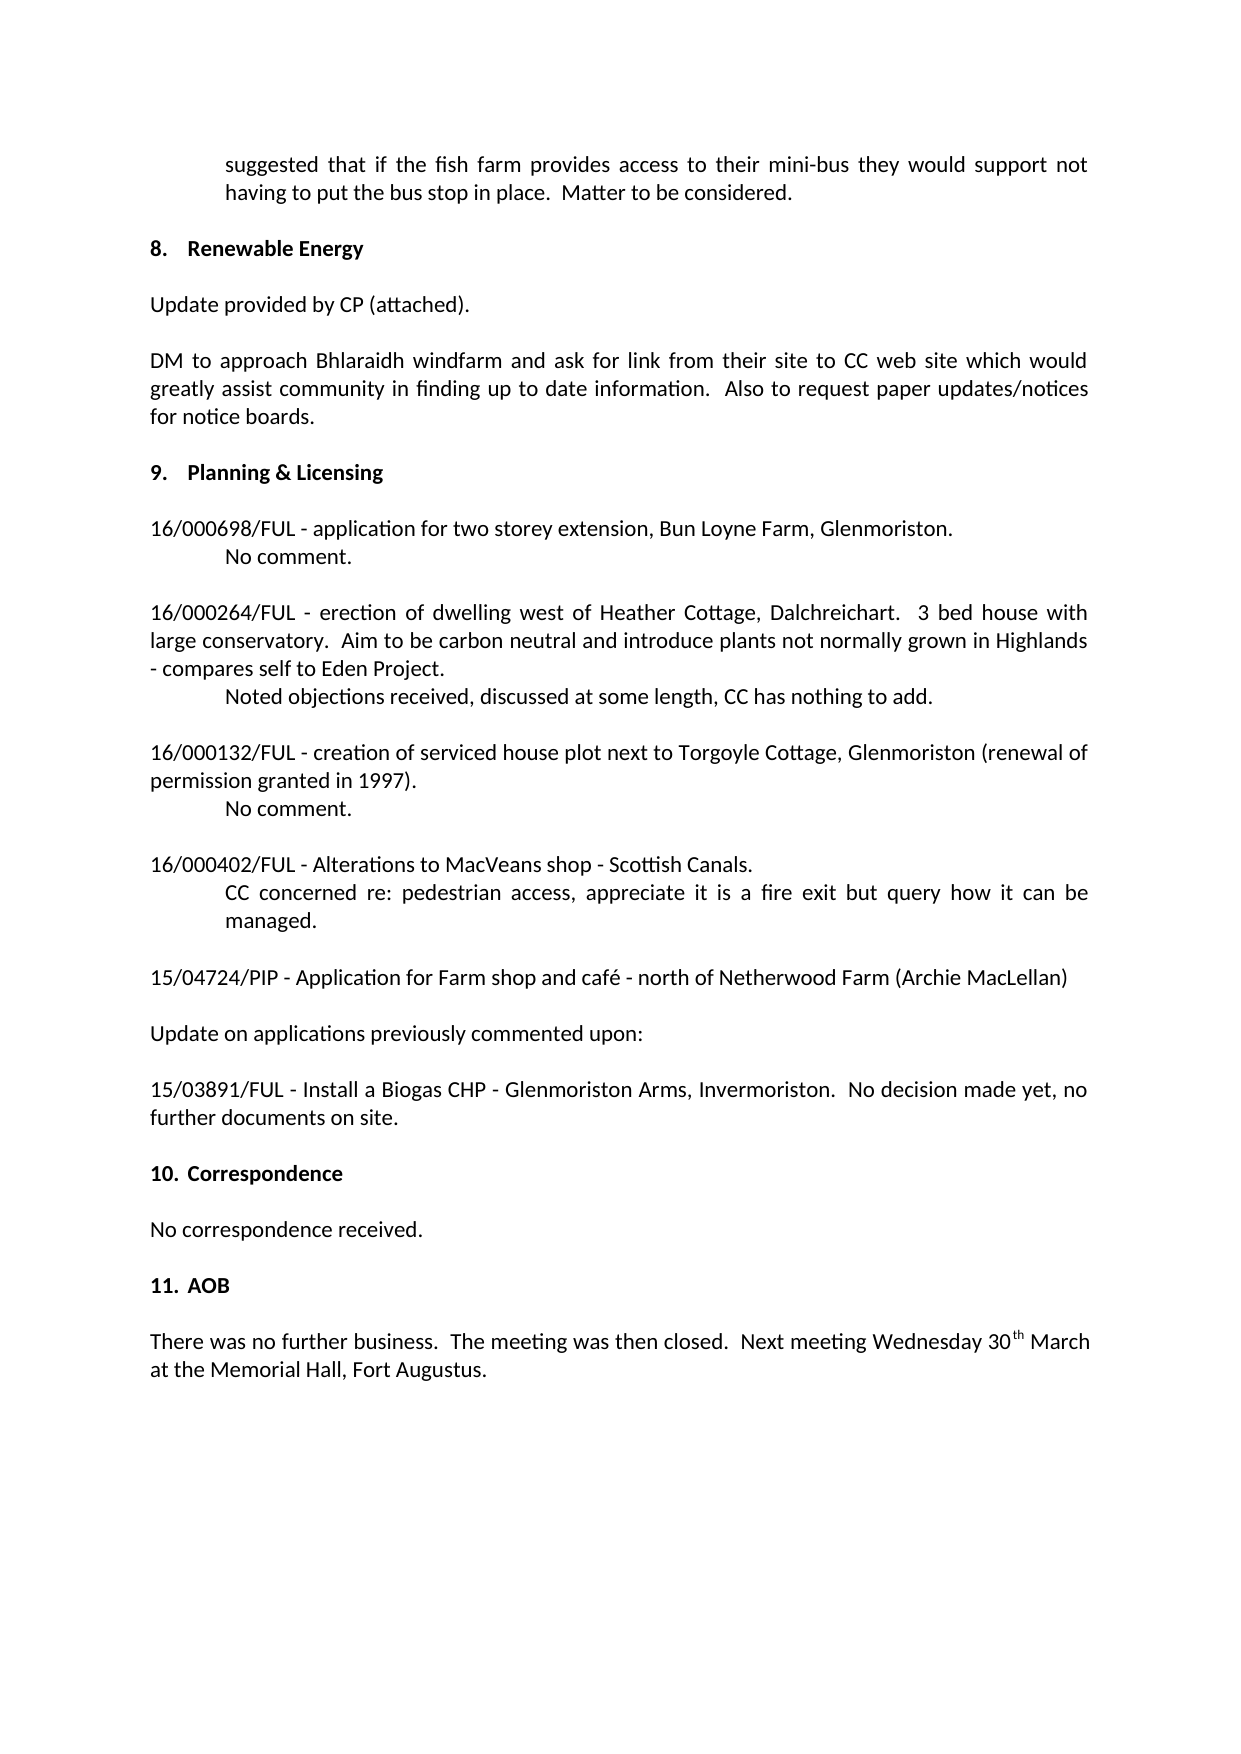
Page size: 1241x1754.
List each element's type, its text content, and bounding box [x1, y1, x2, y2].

list AOB [150, 1271, 1090, 1299]
text 15/03891/FUL - Install a Biogas CHP - Glenmoriston Arms, Invermoriston. No decision made yet, no further documents on site. [150, 1075, 1090, 1131]
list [187, 150, 1090, 206]
text Update on applications previously commented upon: [150, 1019, 1090, 1047]
text Noted objections received, discussed at some length, CC has nothing to add. [150, 682, 1090, 710]
text No comment. [150, 794, 1090, 822]
text There was no further business. The meeting was then closed. Next meeting Wednesday 30th March at the Memorial Hall, Fort Augustus. [150, 1327, 1090, 1383]
text 16/000698/FUL - application for two storey extension, Bun Loyne Farm, Glenmoriston. [150, 514, 1090, 542]
text 16/000402/FUL - Alterations to MacVeans shop - Scottish Canals. [150, 851, 1090, 878]
list Renewable Energy [150, 234, 1090, 262]
text CC concerned re: pedestrian access, appreciate it is a fire exit but query how it can be managed. [225, 878, 1090, 934]
text DM to approach Bhlaraidh windfarm and ask for link from their site to CC web site which would greatly assist community in finding up to date information. Also to request paper updates/notices for notice boards. [150, 346, 1090, 430]
text 15/04724/PIP - Application for Farm shop and café - north of Netherwood Farm (Archie MacLellan) [150, 963, 1090, 991]
text No correspondence received. [150, 1215, 1090, 1243]
text 16/000264/FUL - erection of dwelling west of Heather Cottage, Dalchreichart. 3 bed house with large conservatory. Aim to be carbon neutral and introduce plants not normally grown in Highlands - compares self to Eden Project. [150, 598, 1090, 682]
text 16/000132/FUL - creation of serviced house plot next to Torgoyle Cottage, Glenmoriston (renewal of permission granted in 1997). [150, 738, 1090, 794]
list Correspondence [150, 1159, 1090, 1187]
text Update provided by CP (attached). [150, 290, 1090, 318]
list Planning & Licensing [150, 458, 1090, 486]
text No comment. [150, 542, 1090, 570]
